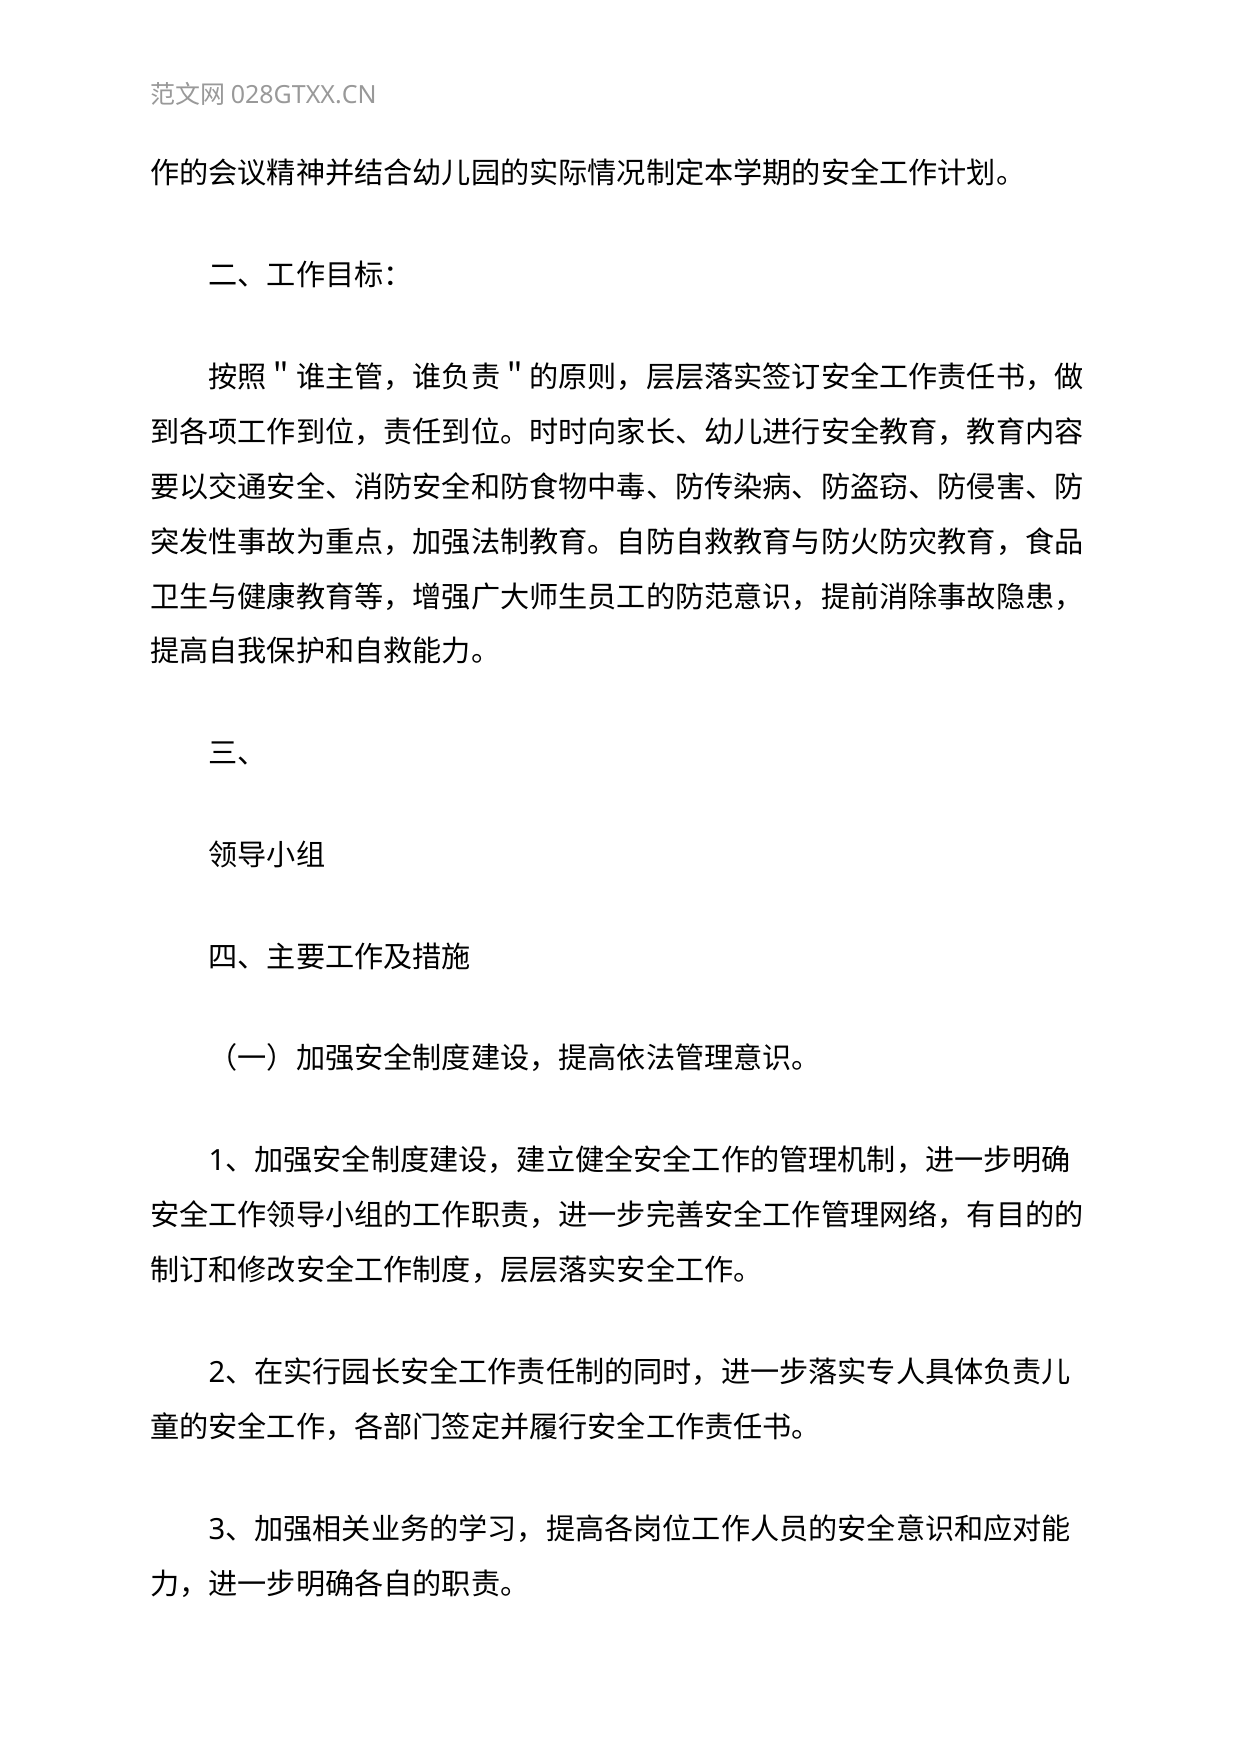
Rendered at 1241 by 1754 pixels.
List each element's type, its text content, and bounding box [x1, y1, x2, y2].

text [150, 150, 1090, 192]
text 按照＂谁主管，谁负责＂的原则，层层落实签订安全工作责任书，做到各项工作到位，责任到位。时时向家长、幼儿进行安全教育，教育内容要以交通安全、消防安全和防食物中毒、防传染病、防盗窃、防侵害、防突发性事故为重点，加强法制教育。自防自救教育与防火防灾教育，食品卫生与健康教育等，增强广大师生员工的防范意识，提前消除事故隐患，提高自我保护和自救能力。 [150, 353, 1090, 670]
text 四、主要工作及措施 [150, 933, 1090, 976]
text 2、在实行园长安全工作责任制的同时，进一步落实专人具体负责儿童的安全工作，各部门签定并履行安全工作责任书。 [150, 1348, 1090, 1446]
text 三、 [150, 730, 1090, 772]
text （一）加强安全制度建设，提高依法管理意识。 [150, 1035, 1090, 1077]
text 3、加强相关业务的学习，提高各岗位工作人员的安全意识和应对能力，进一步明确各自的职责。 [150, 1505, 1090, 1603]
text 1、加强安全制度建设，建立健全安全工作的管理机制，进一步明确安全工作领导小组的工作职责，进一步完善安全工作管理网络，有目的的制订和修改安全工作制度，层层落实安全工作。 [150, 1137, 1090, 1289]
text 二、工作目标： [150, 252, 1090, 294]
text 领导小组 [150, 832, 1090, 874]
